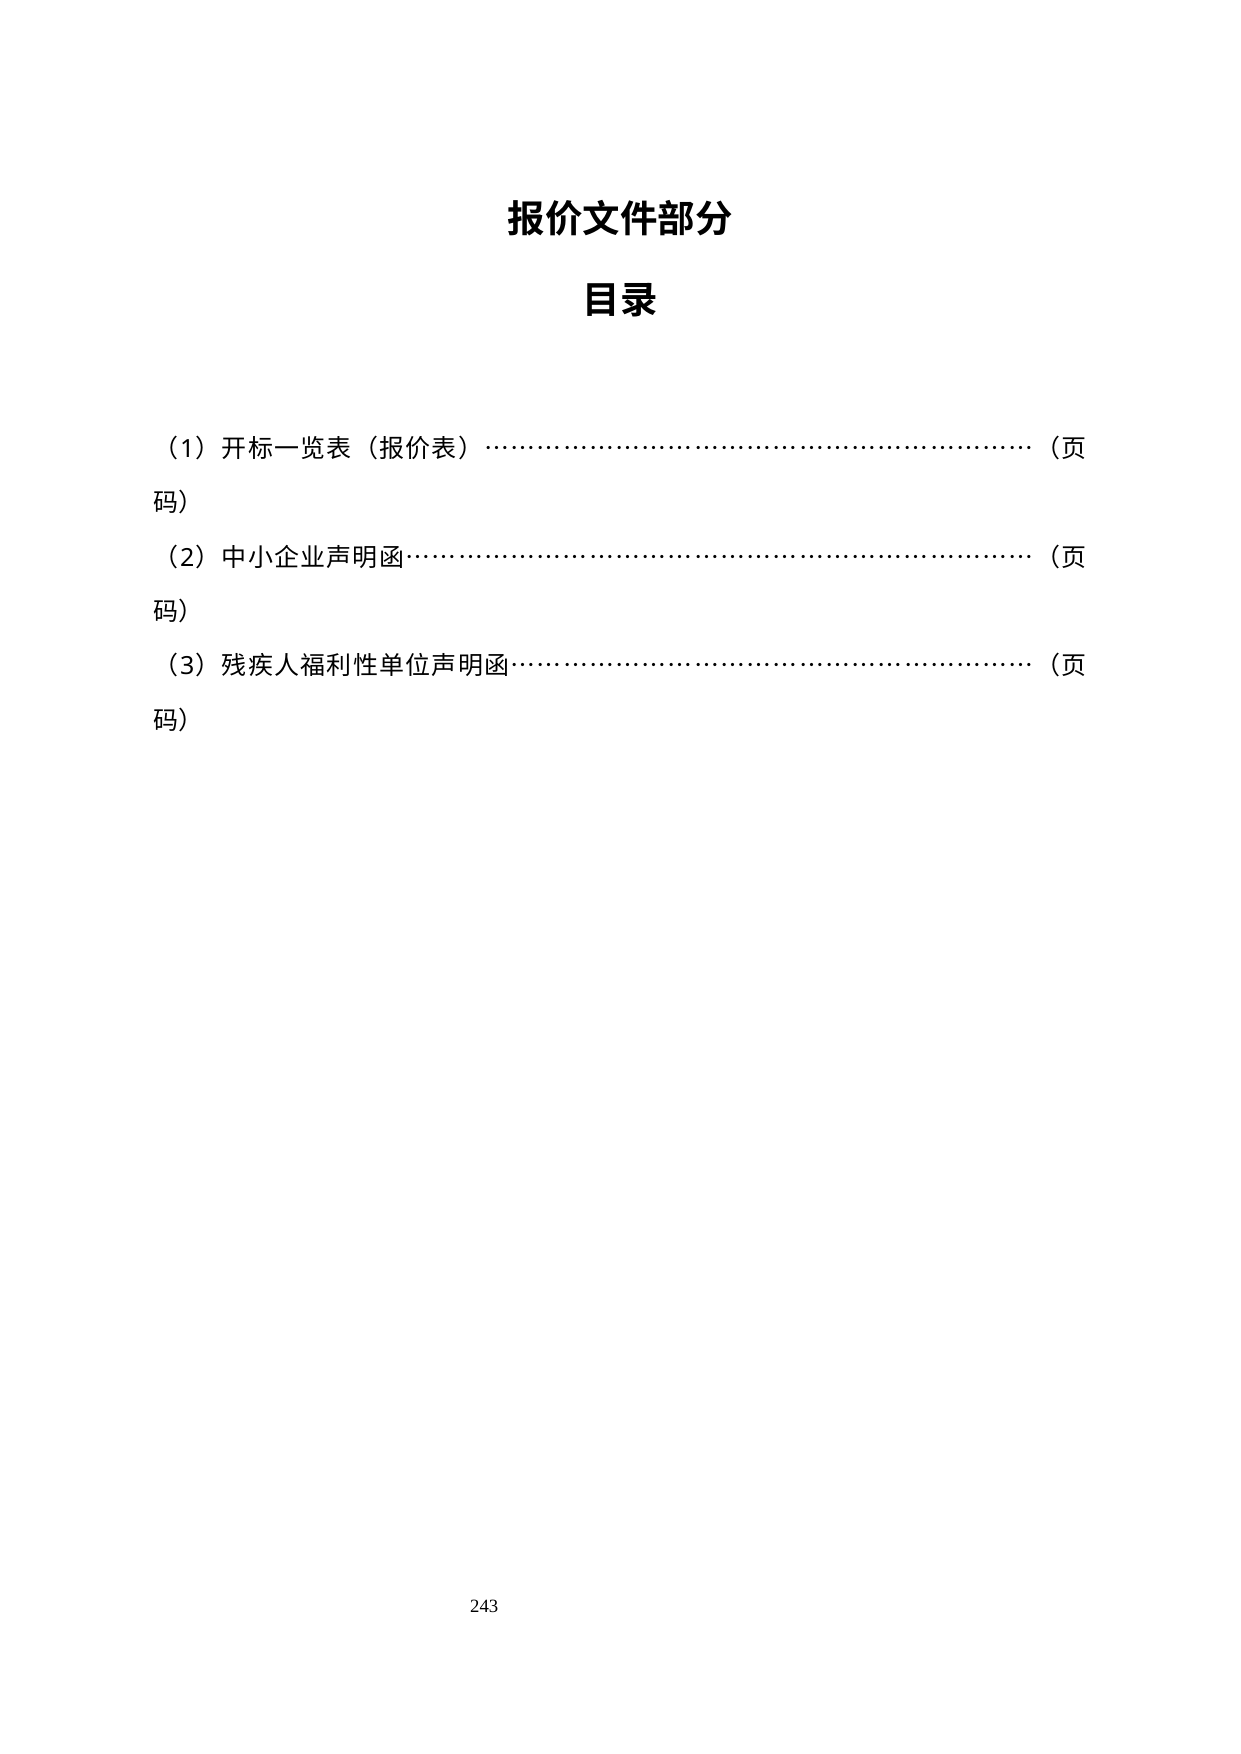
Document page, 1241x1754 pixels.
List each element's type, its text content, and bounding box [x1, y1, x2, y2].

text （1）开标一览表（报价表）………………………………………………………（页码） [153, 428, 1087, 519]
text （3）残疾人福利性单位声明函……………………………………………………（页码） [153, 646, 1087, 736]
text （2）中小企业声明函………………………………………………………………（页码） [153, 537, 1087, 628]
text 报价文件部分 [153, 189, 1087, 243]
text 目录 [153, 270, 1087, 324]
